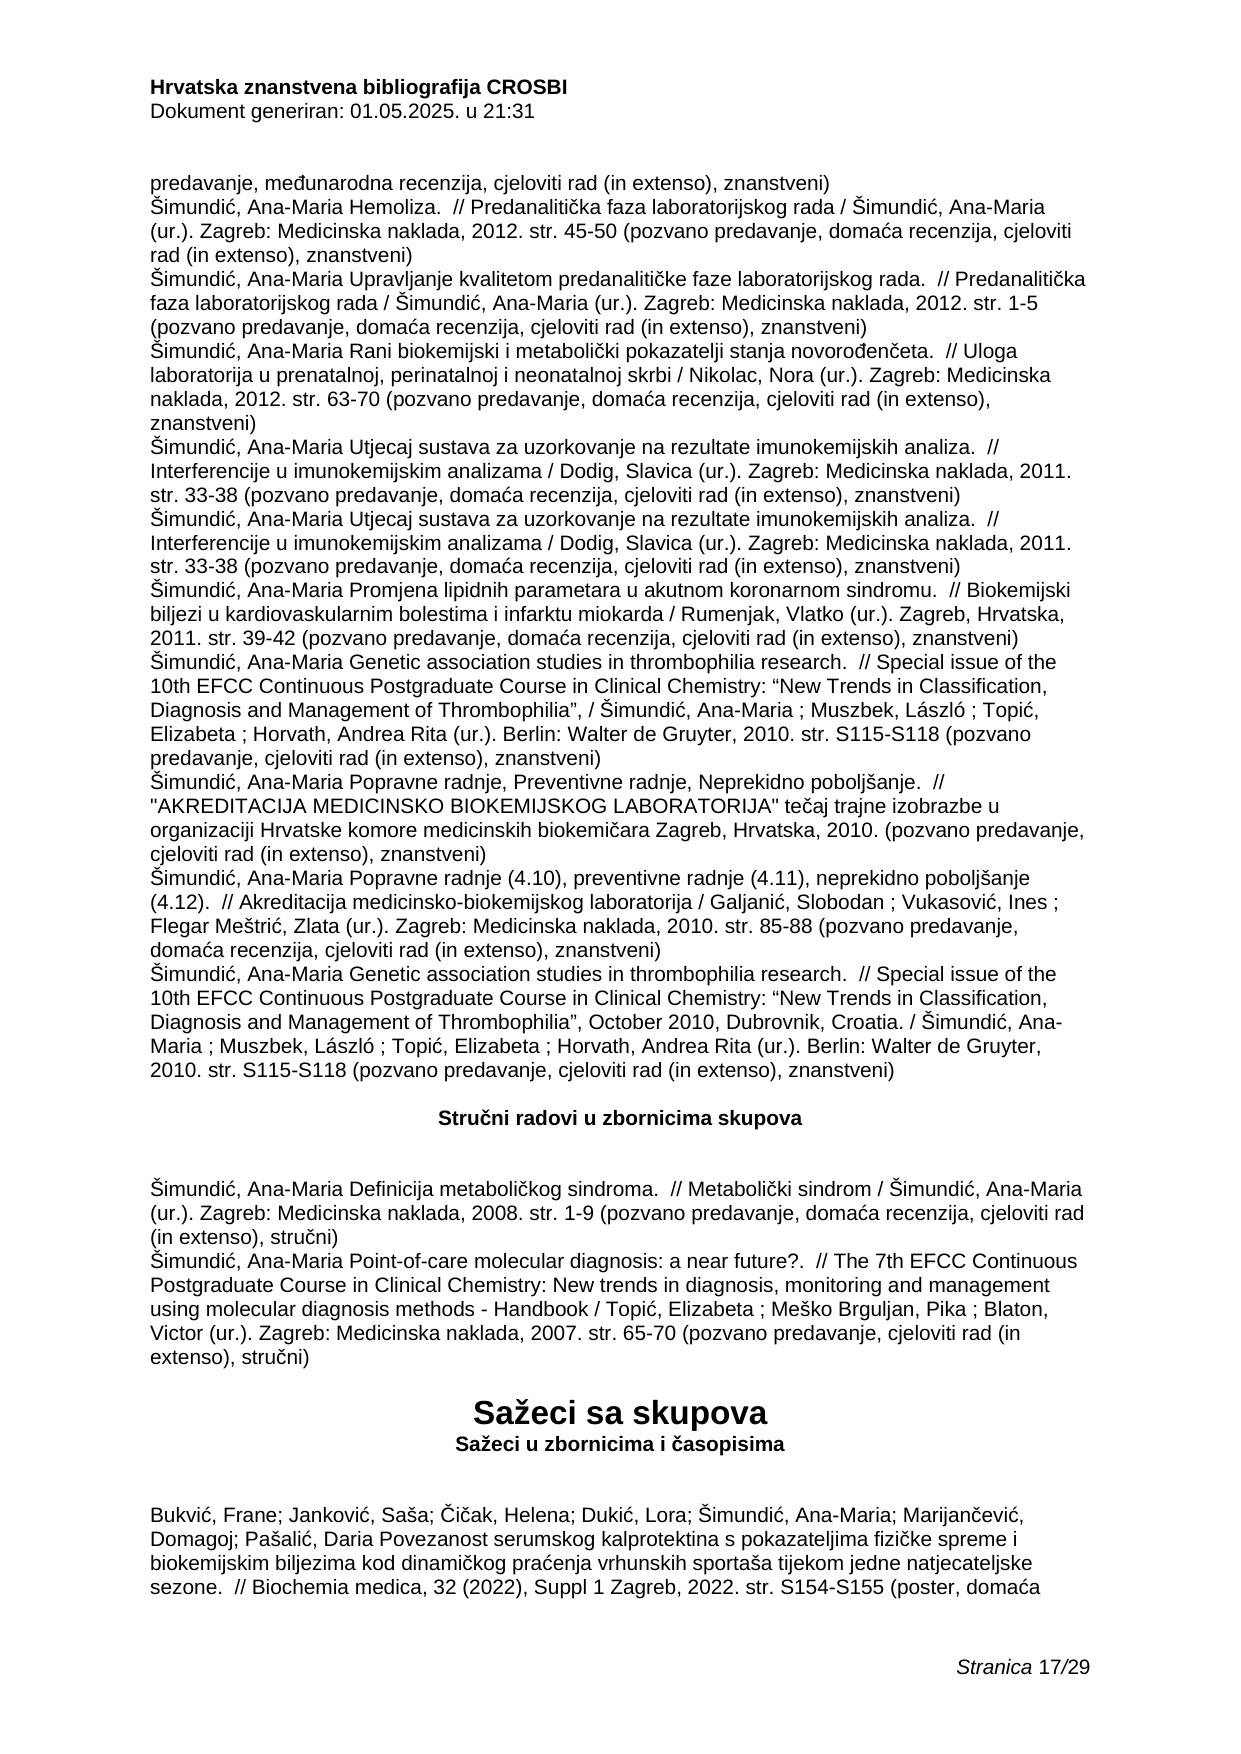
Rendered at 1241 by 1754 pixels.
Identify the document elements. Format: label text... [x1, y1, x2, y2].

text Šimundić, Ana-Maria [150, 506, 1090, 578]
subtitle Sažeci u zbornicima i časopisima [150, 1431, 1090, 1455]
text Šimundić, Ana-Maria [150, 1177, 1090, 1249]
text Šimundić, Ana-Maria [150, 195, 1090, 267]
text Šimundić, Ana-Maria [150, 650, 1090, 770]
text Šimundić, Ana-Maria [150, 578, 1090, 650]
text Šimundić, Ana-Maria [150, 339, 1090, 434]
text Šimundić, Ana-Maria [150, 866, 1090, 962]
text Šimundić, Ana-Maria [150, 1249, 1090, 1369]
subtitle Sažeci sa skupova [150, 1393, 1090, 1431]
subtitle Stručni radovi u zbornicima skupova [150, 1105, 1090, 1129]
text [150, 1503, 1090, 1599]
text Šimundić, Ana-Maria [150, 962, 1090, 1081]
text Šimundić, Ana-Maria [150, 267, 1090, 339]
text Šimundić, Ana-Maria [150, 171, 1090, 195]
text Šimundić, Ana-Maria [150, 434, 1090, 506]
text Šimundić, Ana-Maria [150, 770, 1090, 866]
